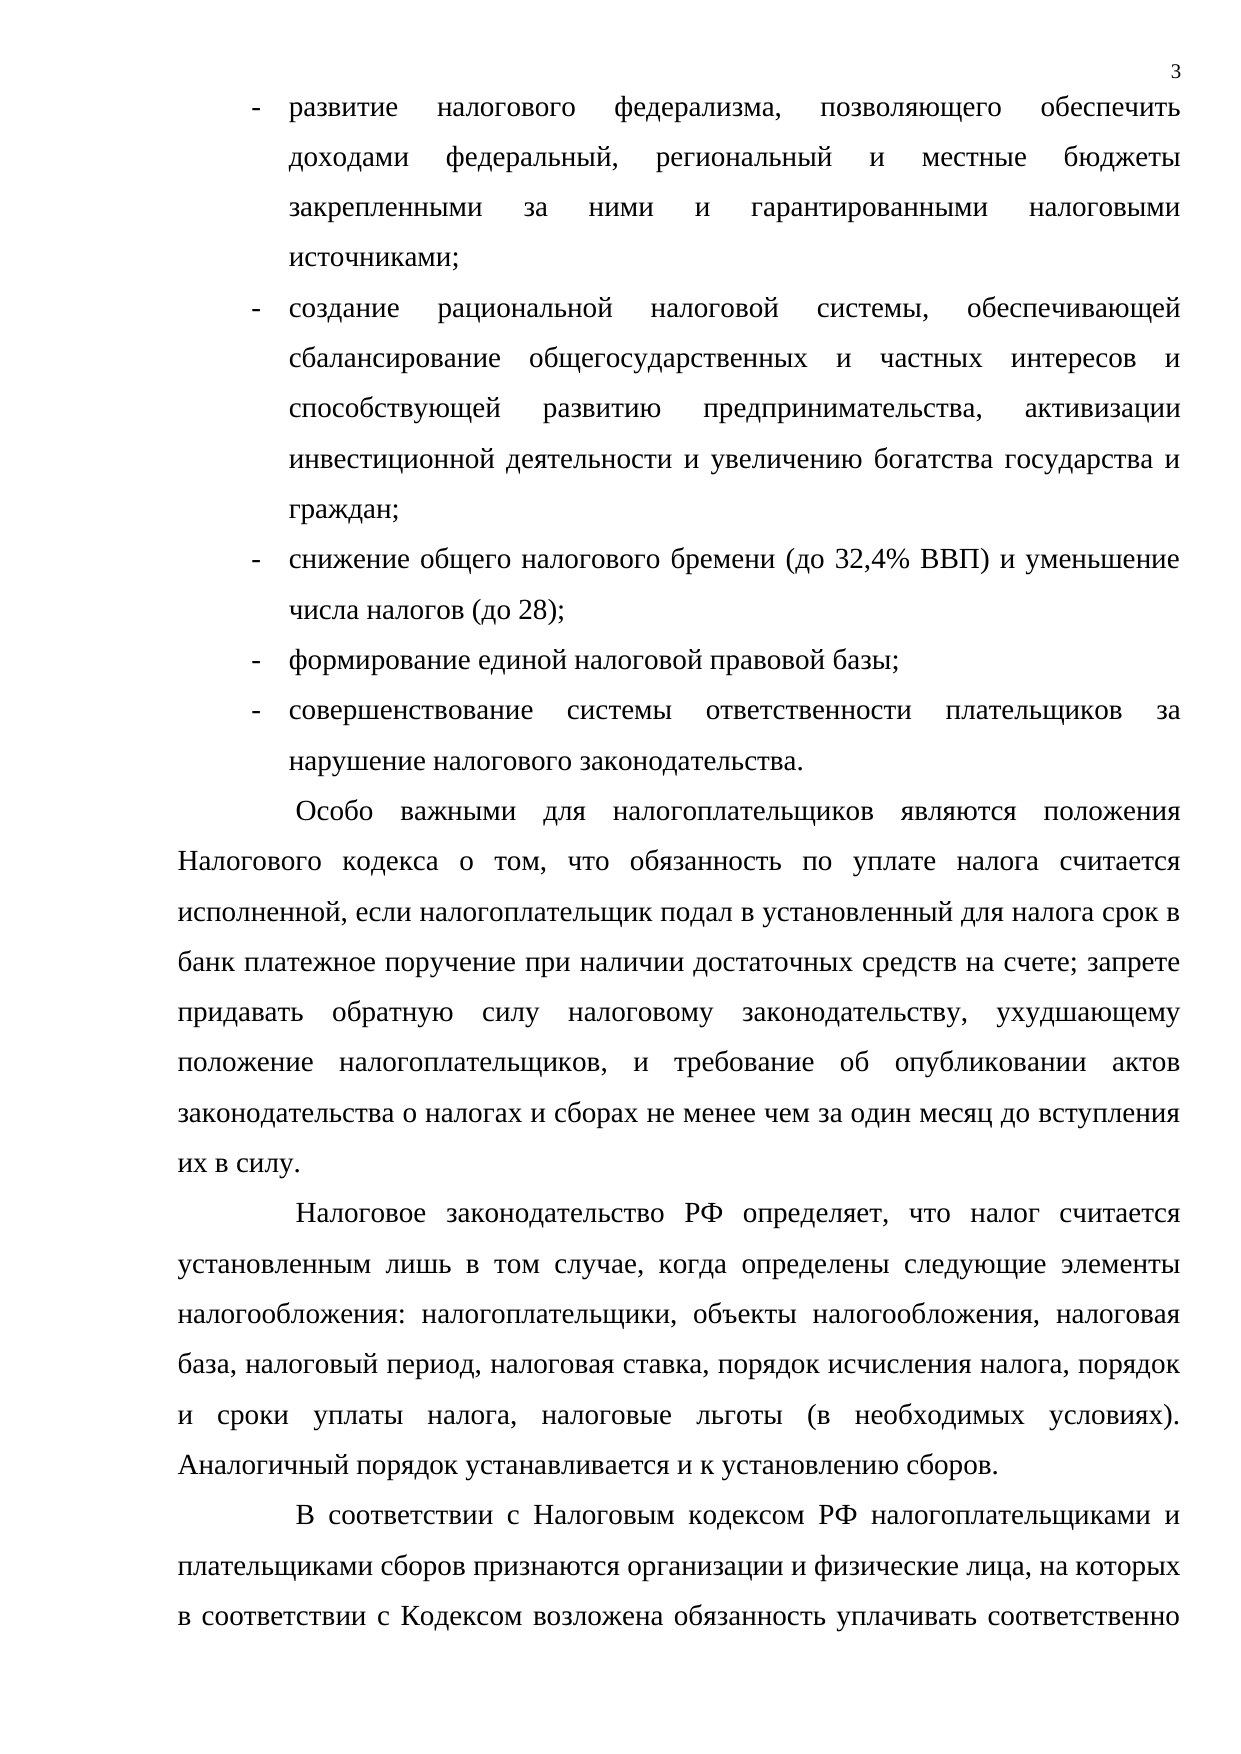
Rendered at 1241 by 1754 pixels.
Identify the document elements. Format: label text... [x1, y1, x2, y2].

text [177, 1497, 1181, 1632]
text Налоговое законодательство РФ определяет, что налог считается установленным лишь в том случае, когда определены следующие элементы налогообложения: налогоплательщики, объекты налогообложения, налоговая база, налоговый период, налоговая ставка, порядок исчисления налога, порядок и сроки уплаты налога, налоговые льготы (в необходимых условиях). Аналогичный порядок устанавливается и к установлению сборов. [177, 1196, 1181, 1481]
list снижение общего налогового бремени (до 32,4% ВВП) и уменьшение числа налогов (до 28); [251, 541, 1181, 625]
list создание рациональной налоговой системы, обеспечивающей сбалансирование общегосударственных и частных интересов и способствующей развитию предпринимательства, активизации инвестиционной деятельности и увеличению богатства государства и граждан; [251, 290, 1181, 525]
list развитие налогового федерализма, позволяющего обеспечить доходами федеральный, региональный и местные бюджеты закрепленными за ними и гарантированными налоговыми источниками; [251, 89, 1181, 273]
text Особо важными для налогоплательщиков являются положения Налогового кодекса о том, что обязанность по уплате налога считается исполненной, если налогоплательщик подал в установленный для налога срок в банк платежное поручение при наличии достаточных средств на счете; запрете придавать обратную силу налоговому законодательству, ухудшающему положение налогоплательщиков, и требование об опубликовании актов законодательства о налогах и сборах не менее чем за один месяц до вступления их в силу. [177, 793, 1181, 1179]
list совершенствование системы ответственности плательщиков за нарушение налогового законодательства. [251, 692, 1181, 776]
list формирование единой налоговой правовой базы; [251, 642, 1181, 676]
